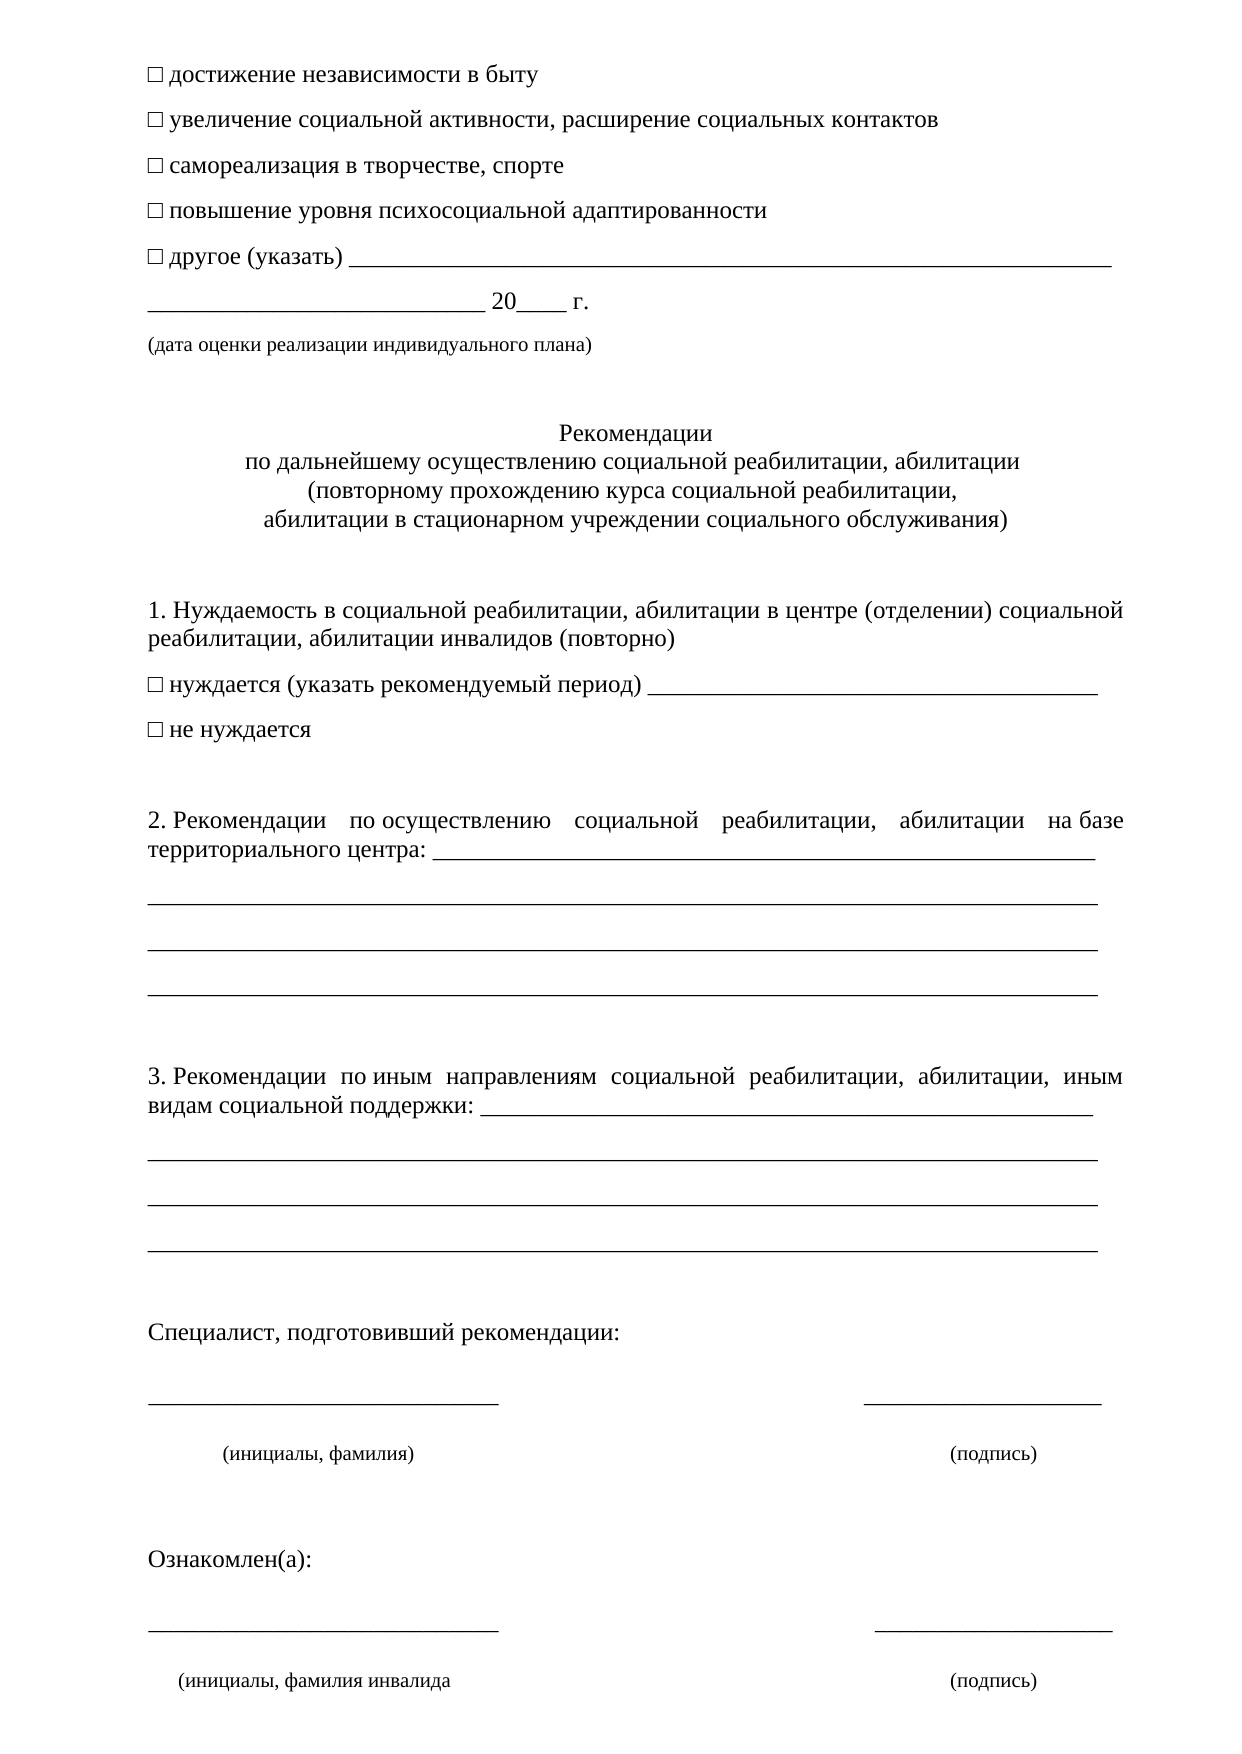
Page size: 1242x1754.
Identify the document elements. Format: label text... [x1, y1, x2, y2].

text □ нуждается (указать рекомендуемый период) ____________________________________ [148, 669, 1123, 698]
text □ не нуждается [148, 714, 1123, 743]
text Специалист, подготовивший рекомендации: [148, 1317, 1123, 1346]
text ____________________________________________________________________________ [148, 1135, 1123, 1164]
text Ознакомлен(а): [148, 1544, 1123, 1573]
table_cell (подпись) [863, 1424, 1123, 1482]
table_header ___________________ [863, 1362, 1123, 1424]
table_cell (инициалы, фамилия) [148, 1424, 863, 1482]
table_cell (подпись) [863, 1651, 1123, 1692]
text □ достижение независимости в быту [148, 59, 1123, 88]
text ____________________________________________________________________________ [148, 970, 1123, 999]
table_header ____________________________ [148, 1589, 863, 1651]
text 2. Рекомендации по осуществлению социальной реабилитации, абилитации на базе территориального центра: _____________________________________________________ [148, 805, 1123, 863]
text ____________________________________________________________________________ [148, 879, 1123, 908]
text □ другое (указать) _____________________________________________________________ [148, 241, 1123, 269]
table_header ___________________ [863, 1589, 1123, 1651]
text ___________________________ 20____ г. [148, 286, 1123, 315]
text □ увеличение социальной активности, расширение социальных контактов [148, 104, 1123, 133]
text ____________________________________________________________________________ [148, 925, 1123, 953]
text ____________________________________________________________________________ [148, 1226, 1123, 1255]
text □ повышение уровня психосоциальной адаптированности [148, 195, 1123, 224]
text □ самореализация в творчестве, спорте [148, 150, 1123, 179]
text 3. Рекомендации по иным направлениям социальной реабилитации, абилитации, иным видам социальной поддержки: _________________________________________________ [148, 1061, 1123, 1118]
text (дата оценки реализации индивидуального плана) [148, 332, 1123, 356]
text 1. Нуждаемость в социальной реабилитации, абилитации в центре (отделении) социальной реабилитации, абилитации инвалидов (повторно) [148, 595, 1123, 652]
text ____________________________________________________________________________ [148, 1181, 1123, 1209]
table_header ____________________________ [148, 1362, 863, 1424]
text Рекомендации по дальнейшему осуществлению социальной реабилитации, абилитации (повторному прохождению курса социальной реабилитации, абилитации в стационарном учреждении социального обслуживания) [148, 418, 1123, 533]
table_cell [148, 1651, 863, 1692]
